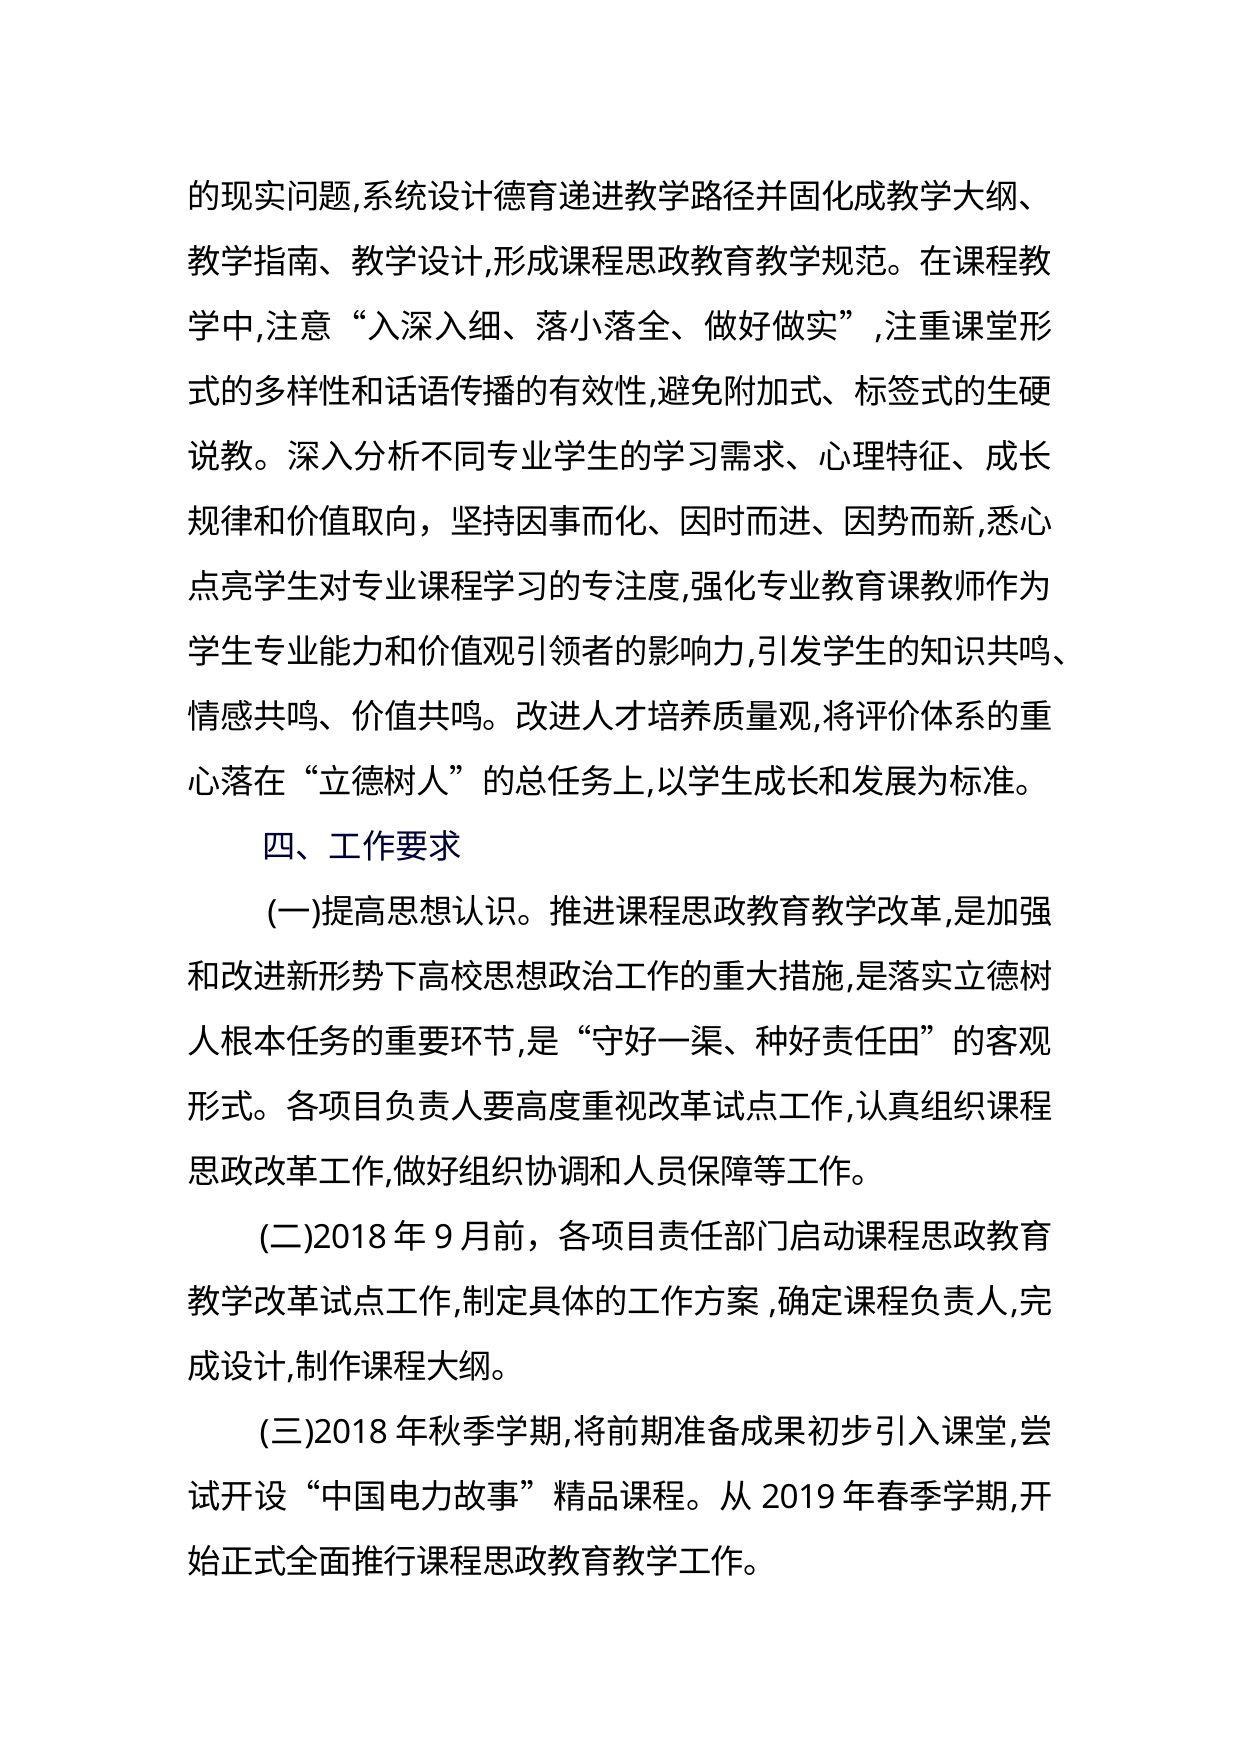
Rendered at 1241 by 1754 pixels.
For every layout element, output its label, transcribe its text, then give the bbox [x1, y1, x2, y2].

text (一)提高思想认识。推进课程思政教育教学改革,是加强和改进新形势下高校思想政治工作的重大措施,是落实立德树人根本任务的重要环节,是“守好一渠、种好责任田”的客观形式。各项目负责人要高度重视改革试点工作,认真组织课程思政改革工作,做好组织协调和人员保障等工作。 [187, 877, 1053, 1202]
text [187, 162, 1053, 812]
text 四、工作要求 [187, 812, 1053, 877]
text (三)2018年秋季学期,将前期准备成果初步引入课堂,尝试开设“中国电力故事”精品课程。从2019年春季学期,开始正式全面推行课程思政教育教学工作。 [187, 1397, 1053, 1592]
text (二)2018年9月前，各项目责任部门启动课程思政教育教学改革试点工作,制定具体的工作方案 ,确定课程负责人,完成设计,制作课程大纲。 [187, 1202, 1053, 1397]
